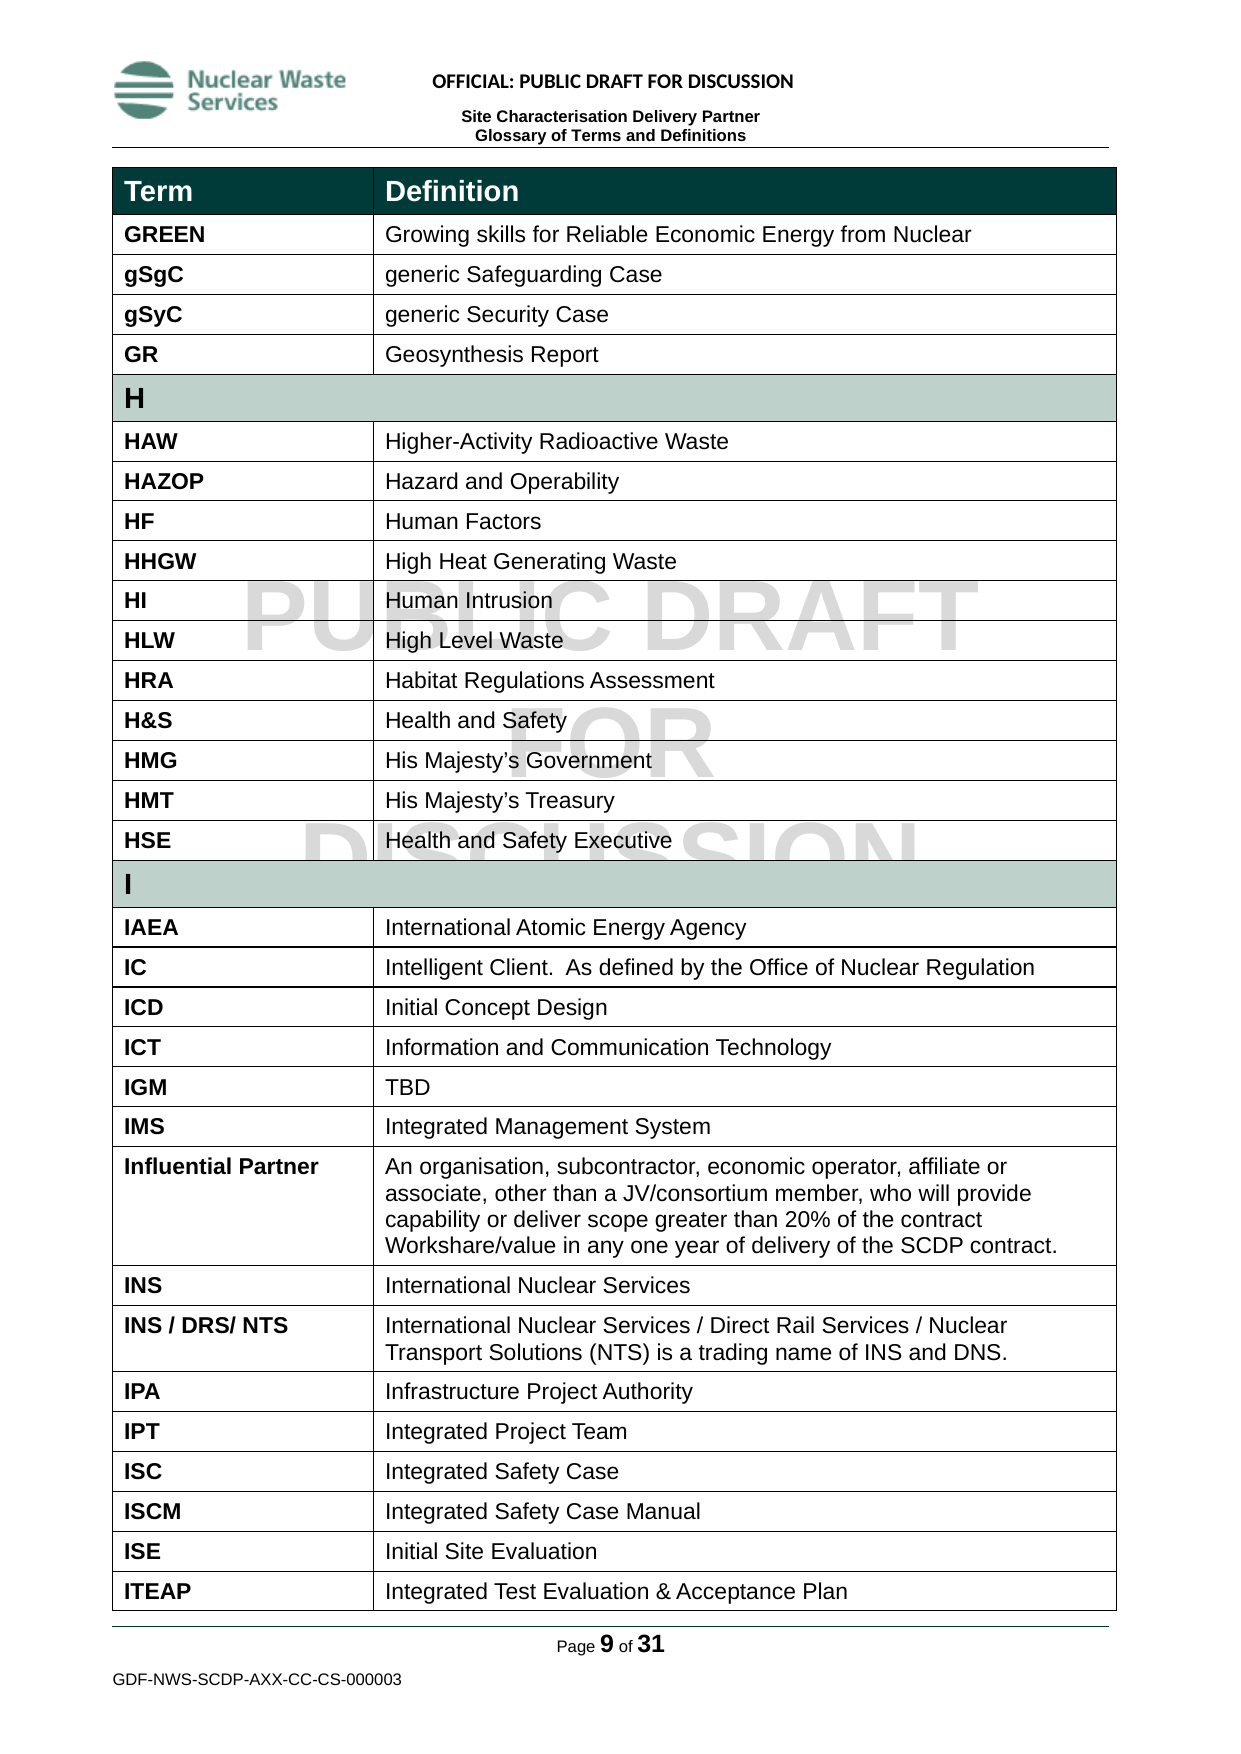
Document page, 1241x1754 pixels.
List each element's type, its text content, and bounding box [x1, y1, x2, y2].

table_header Definition [374, 168, 1116, 214]
table_cell International Nuclear Services [374, 1266, 1116, 1305]
table_cell HLW [113, 621, 373, 660]
table_cell I [113, 861, 1116, 907]
table_cell Initial Site Evaluation [374, 1532, 1116, 1571]
table_cell High Heat Generating Waste [374, 541, 1116, 580]
table_cell IMS [113, 1107, 373, 1146]
table_cell International Atomic Energy Agency [374, 908, 1116, 946]
table_cell HMT [113, 781, 373, 819]
table_cell Integrated Test Evaluation & Acceptance Plan [374, 1572, 1116, 1610]
table_cell High Level Waste [374, 621, 1116, 660]
table_cell Health and Safety Executive [374, 821, 1116, 859]
table_cell HAZOP [113, 462, 373, 500]
table_cell ITEAP [113, 1572, 373, 1610]
table_cell Influential Partner [113, 1147, 373, 1265]
table_cell gSyC [113, 295, 373, 334]
table_cell International Nuclear Services / Direct Rail Services / Nuclear Transport Solutions (NTS) is a trading name of INS and DNS. [374, 1306, 1116, 1371]
table_cell Intelligent Client. As defined by the Office of Nuclear Regulation [374, 948, 1116, 986]
table_cell HRA [113, 661, 373, 700]
table_cell IGM [113, 1067, 373, 1106]
table_cell IPA [113, 1372, 373, 1411]
table_cell Integrated Safety Case [374, 1452, 1116, 1491]
table_cell Integrated Safety Case Manual [374, 1492, 1116, 1531]
table_cell HHGW [113, 541, 373, 580]
table_cell IPT [113, 1412, 373, 1451]
table_cell HMG [113, 741, 373, 780]
table_cell TBD [374, 1067, 1116, 1106]
table_cell HSE [113, 821, 373, 859]
table_cell IC [113, 948, 373, 986]
table_cell ISCM [113, 1492, 373, 1531]
table_cell His Majesty’s Treasury [374, 781, 1116, 819]
table_cell INS [113, 1266, 373, 1305]
table_cell Integrated Management System [374, 1107, 1116, 1146]
table_cell Infrastructure Project Authority [374, 1372, 1116, 1411]
table_cell Human Factors [374, 501, 1116, 540]
table_cell ICT [113, 1027, 373, 1066]
table_cell gSgC [113, 255, 373, 294]
table_cell ICD [113, 988, 373, 1026]
table_cell Initial Concept Design [374, 988, 1116, 1026]
table_cell Information and Communication Technology [374, 1027, 1116, 1066]
table_cell generic Security Case [374, 295, 1116, 334]
table_cell ISE [113, 1532, 373, 1571]
table_cell Habitat Regulations Assessment [374, 661, 1116, 700]
table_cell Hazard and Operability [374, 462, 1116, 500]
table_cell IAEA [113, 908, 373, 946]
table_cell HI [113, 581, 373, 620]
table_cell Higher-Activity Radioactive Waste [374, 422, 1116, 461]
table_cell ISC [113, 1452, 373, 1491]
table_cell Geosynthesis Report [374, 335, 1116, 373]
table_cell H&S [113, 701, 373, 740]
table_cell HAW [113, 422, 373, 461]
table_cell His Majesty’s Government [374, 741, 1116, 780]
table_cell INS / DRS/ NTS [113, 1306, 373, 1371]
table_cell GR [113, 335, 373, 373]
table_header Term [113, 168, 373, 214]
table_cell An organisation, subcontractor, economic operator, affiliate or associate, other than a JV/consortium member, who will provide capability or deliver scope greater than 20% of the contract Workshare/value in any one year of delivery of the SCDP contract. [374, 1147, 1116, 1265]
table_cell Growing skills for Reliable Economic Energy from Nuclear [374, 215, 1116, 254]
table_cell generic Safeguarding Case [374, 255, 1116, 294]
table_cell Human Intrusion [374, 581, 1116, 620]
table_cell Integrated Project Team [374, 1412, 1116, 1451]
table_cell Health and Safety [374, 701, 1116, 740]
picture [63, 29, 400, 153]
table_cell GREEN [113, 215, 373, 254]
table_cell HF [113, 501, 373, 540]
table_cell H [113, 375, 1116, 421]
